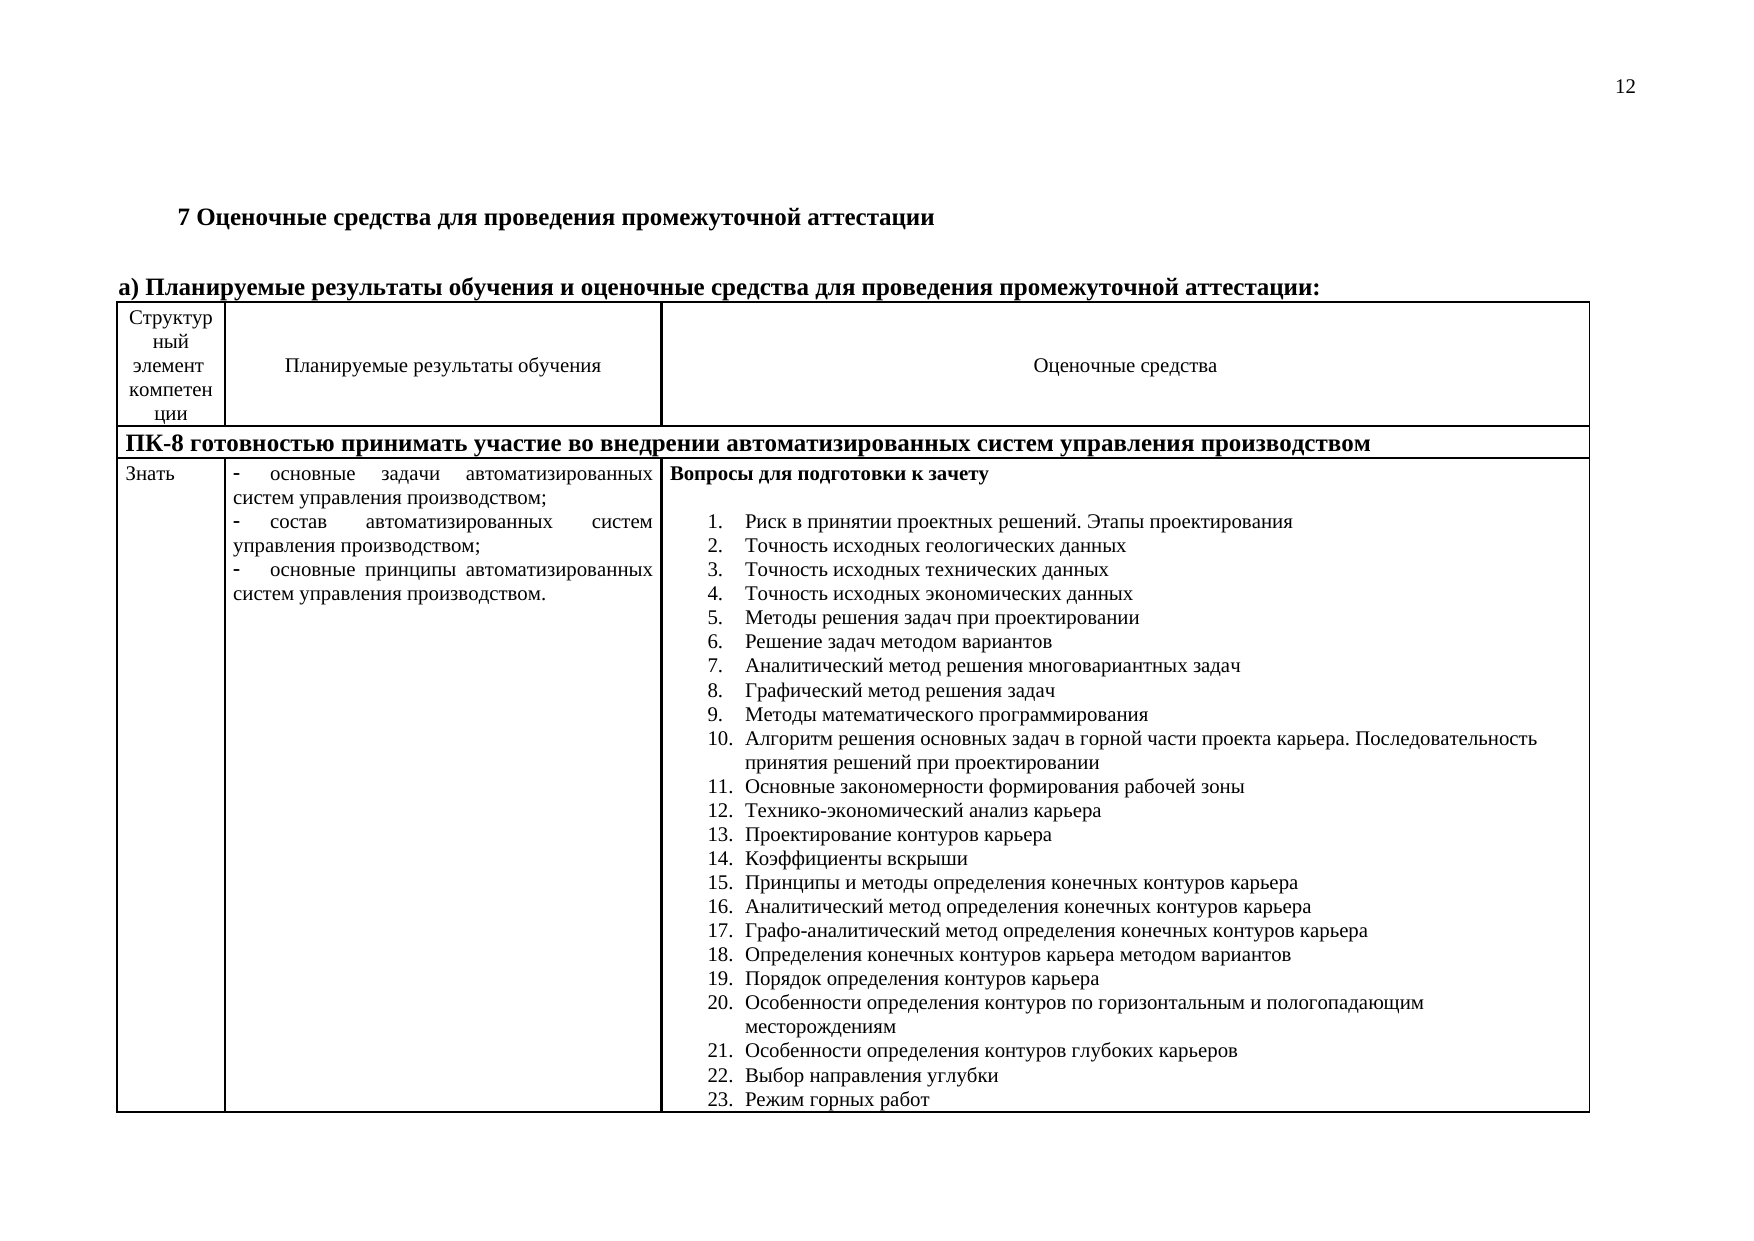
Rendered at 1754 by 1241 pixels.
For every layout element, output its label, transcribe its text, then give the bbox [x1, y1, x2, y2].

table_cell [663, 459, 1589, 1111]
table_header Планируемые результаты обучения [226, 303, 660, 425]
table_header Структурный элемент компетенции [118, 303, 224, 425]
table_cell ПК-8 готовностью принимать участие во внедрении автоматизированных систем управления производством [118, 427, 1589, 457]
table_cell Знать [118, 459, 224, 1111]
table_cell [226, 459, 660, 1111]
text а) Планируемые результаты обучения и оценочные средства для проведения промежуточной аттестации: [118, 272, 1636, 301]
table_header Оценочные средства [663, 303, 1589, 425]
subtitle 7 Оценочные средства для проведения промежуточной аттестации [177, 202, 1636, 231]
